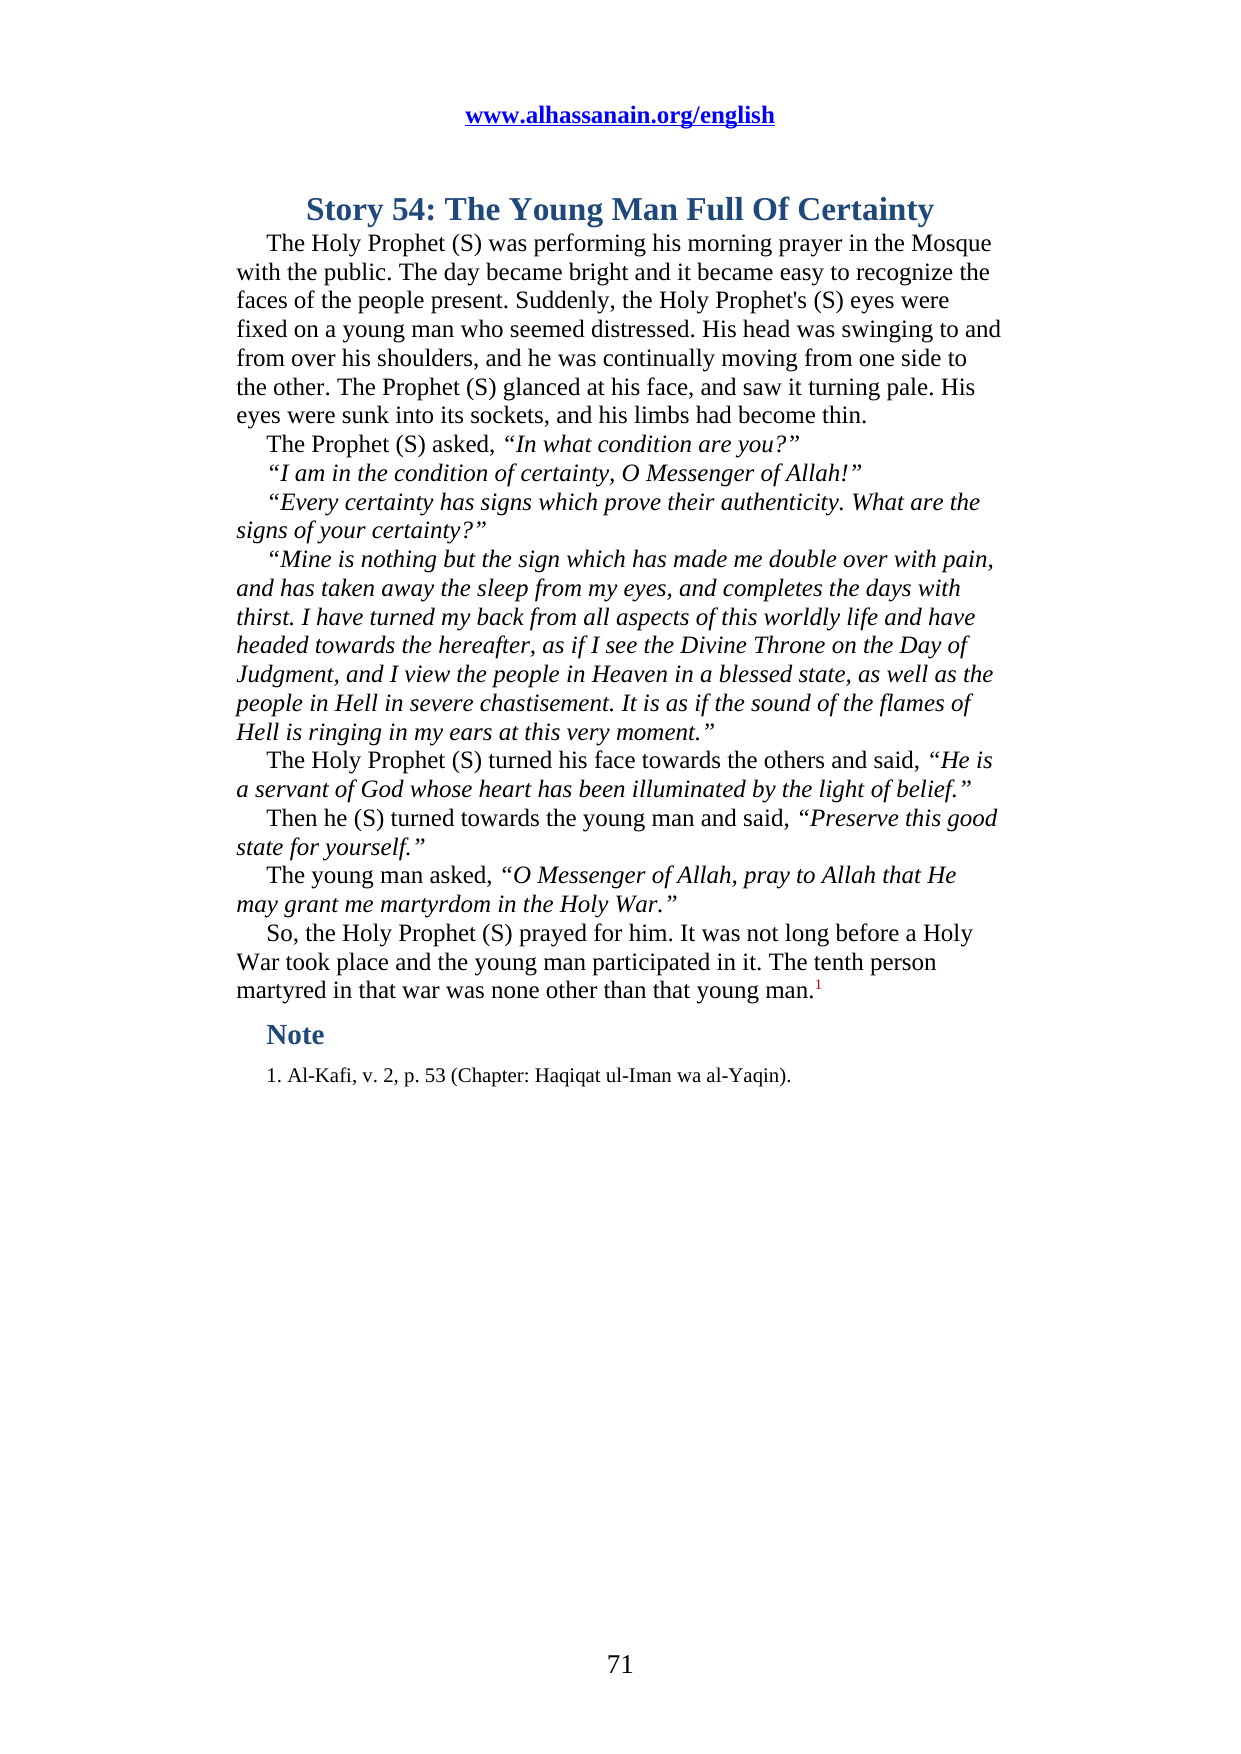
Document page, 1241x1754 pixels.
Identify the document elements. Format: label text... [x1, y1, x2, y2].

text So, the Holy Prophet (S) prayed for him. It was not long before a Holy War took place and the young man participated in it. The tenth person martyred in that war was none other than that young man.1 [236, 918, 1004, 1004]
text The young man asked, “O Messenger of Allah, pray to Allah that He may grant me martyrdom in the Holy War.” [236, 861, 1004, 918]
text 1. Al-Kafi, v. 2, p. 53 (Chapter: Haqiqat ul-Iman wa al-Yaqin). [236, 1063, 1004, 1087]
text Then he (S) turned towards the young man and said, “Preserve this good state for yourself.” [236, 803, 1004, 861]
text “Mine is nothing but the sign which has made me double over with pain, and has taken away the sleep from my eyes, and completes the days with thirst. I have turned my back from all aspects of this worldly life and have headed towards the hereafter, as if I see the Divine Throne on the Day of Judgment, and I view the people in Heaven in a blessed state, as well as the people in Hell in severe chastisement. It is as if the sound of the flames of Hell is ringing in my ears at this very moment.” [236, 544, 1004, 746]
text The Holy Prophet (S) turned his face towards the others and said, “He is a servant of God whose heart has been illuminated by the light of belief.” [236, 746, 1004, 803]
text “Every certainty has signs which prove their authenticity. What are the signs of your certainty?” [236, 487, 1004, 544]
text The Holy Prophet (S) was performing his morning prayer in the Mosque with the public. The day became bright and it became easy to recognize the faces of the people present. Suddenly, the Holy Prophet's (S) eyes were fixed on a young man who seemed distressed. His head was swinging to and from over his shoulders, and he was continually moving from one side to the other. The Prophet (S) glanced at his face, and saw it turning pale. His eyes were sunk into its sockets, and his limbs had become thin. [236, 228, 1004, 429]
text “I am in the condition of certainty, O Messenger of Allah!” [236, 458, 1004, 487]
subtitle Story 54: The Young Man Full Of Certainty [236, 190, 1004, 228]
subtitle Note [236, 1017, 1004, 1050]
text The Prophet (S) asked, “In what condition are you?” [236, 429, 1004, 458]
